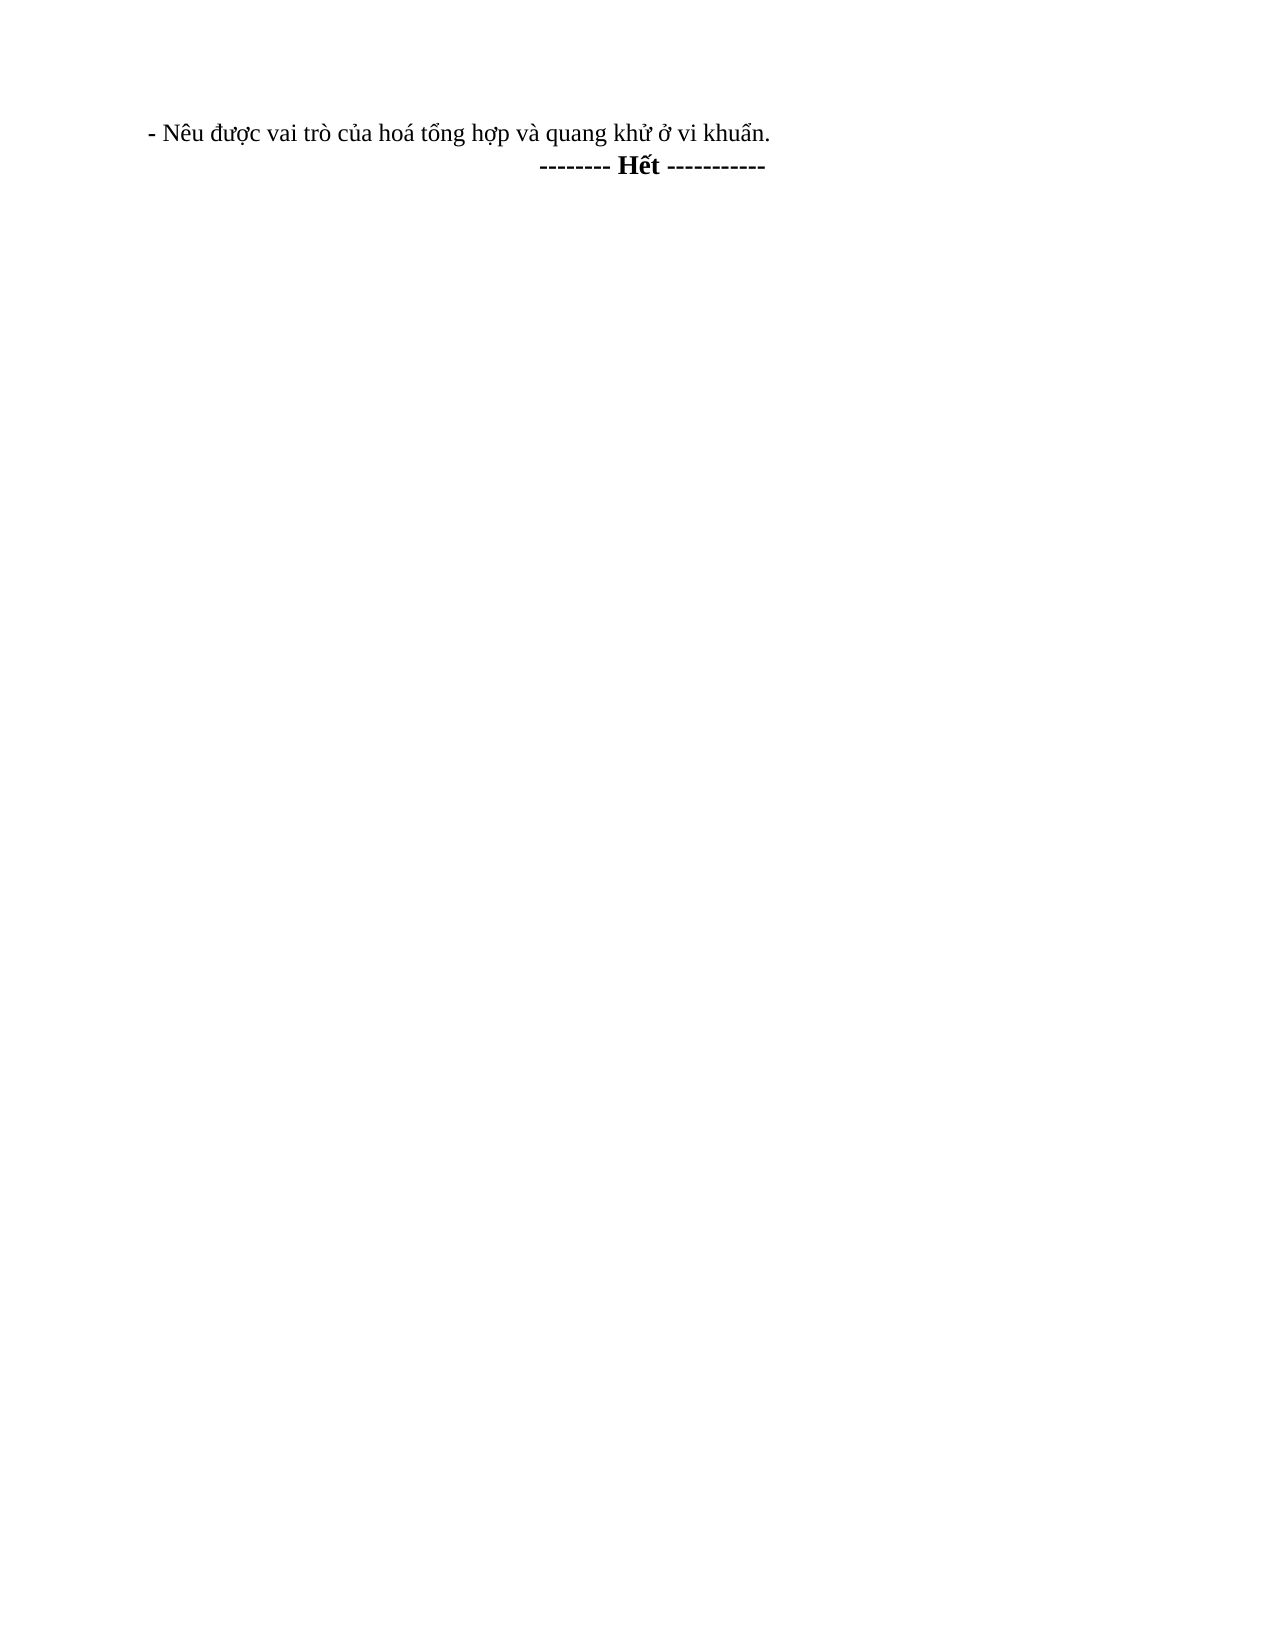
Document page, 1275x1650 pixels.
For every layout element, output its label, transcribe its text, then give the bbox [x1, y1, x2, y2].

text - Nêu được vai trò của hoá tổng hợp và quang khử ở vi khuẩn. [148, 118, 1157, 147]
text -------- Hết ----------- [148, 149, 1157, 180]
